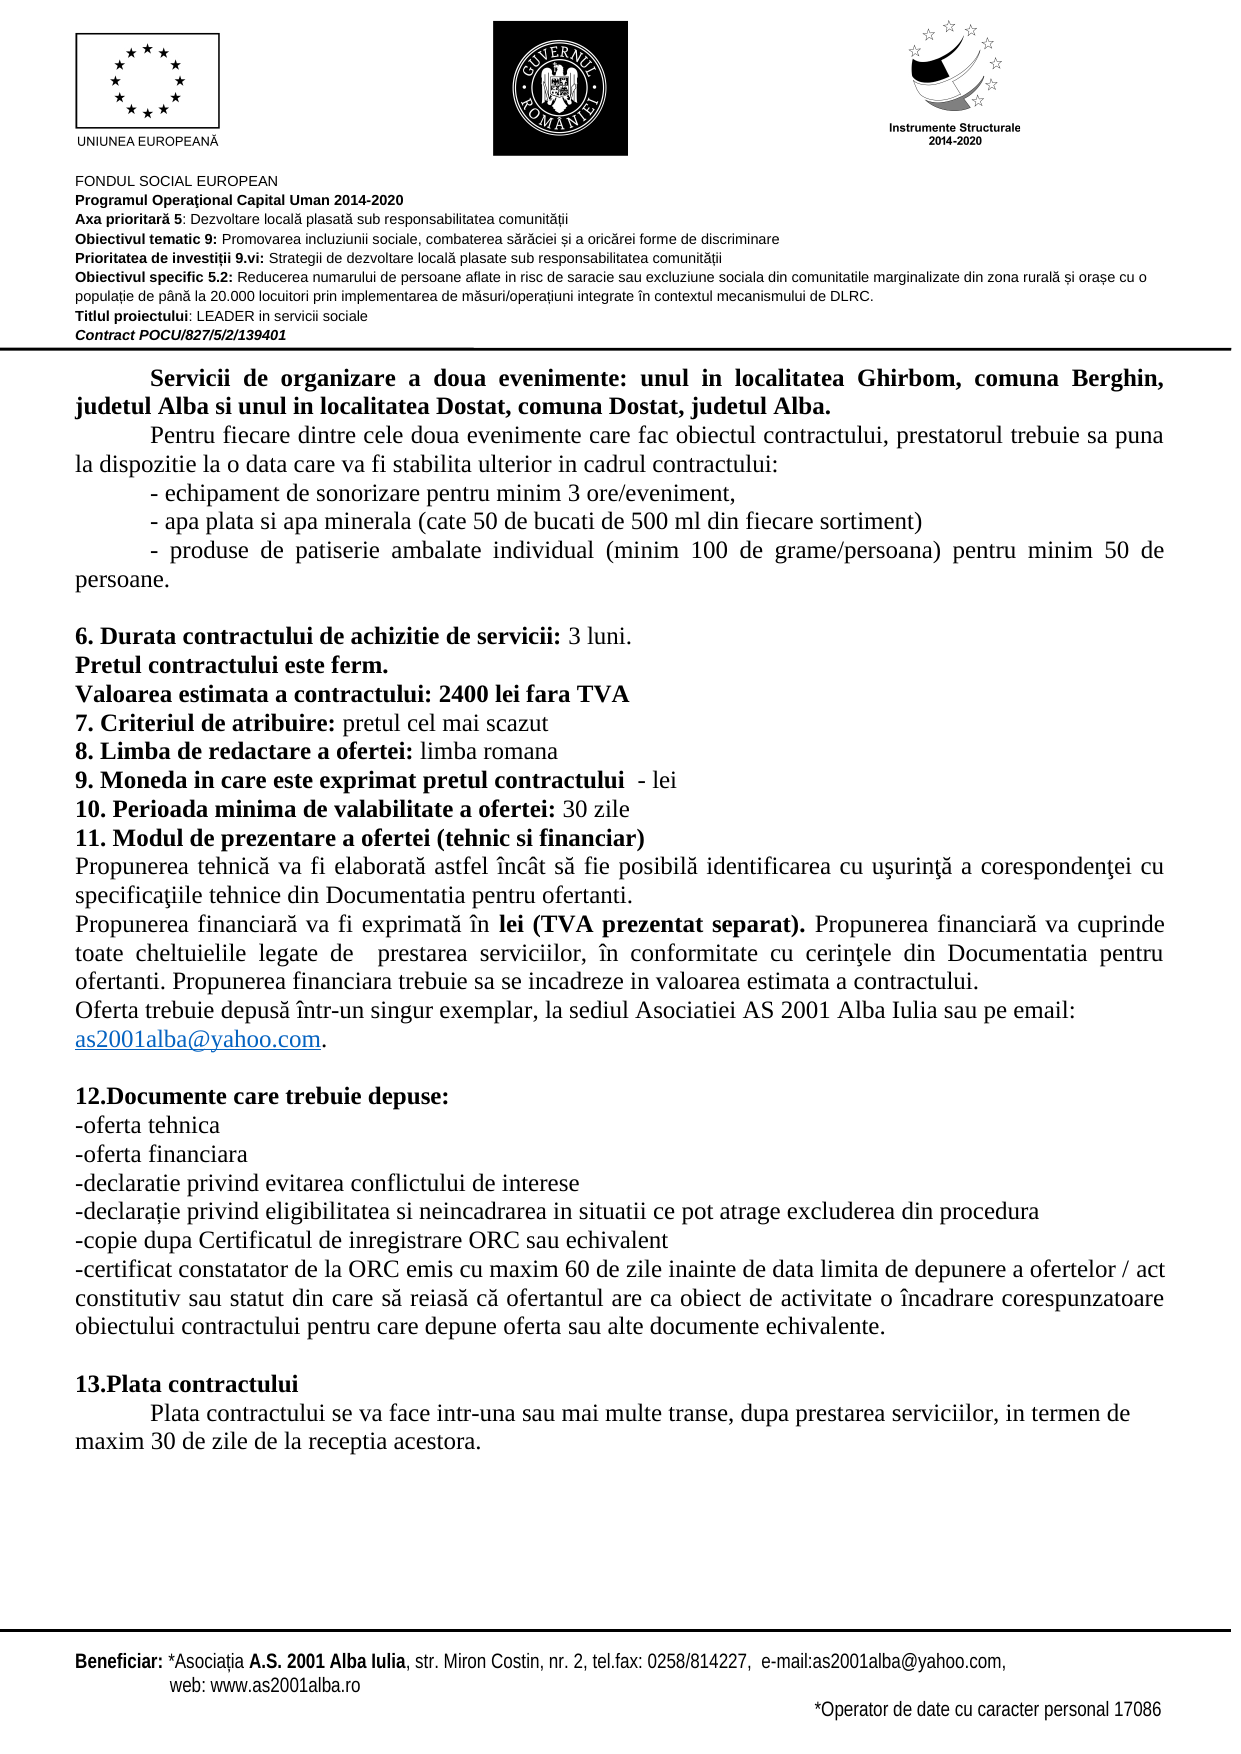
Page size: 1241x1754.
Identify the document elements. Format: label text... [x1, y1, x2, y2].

text -certificat constatator de la ORC emis cu maxim 60 de zile inainte de data limita de depunere a ofertelor / act constitutiv sau statut din care să reiasă că ofertantul are ca obiect de activitate o încadrare corespunzatoare obiectului contractului pentru care depune oferta sau alte documente echivalente. [75, 1254, 1165, 1340]
text 9. Moneda in care este exprimat pretul contractului - lei [75, 765, 1165, 794]
text 11. Modul de prezentare a ofertei (tehnic si financiar) [75, 823, 1165, 851]
text -copie dupa Certificatul de inregistrare ORC sau echivalent [75, 1225, 1165, 1254]
text Pretul contractului este ferm. [75, 650, 1165, 679]
text 10. Perioada minima de valabilitate a ofertei: 30 zile [75, 794, 1165, 823]
text Oferta trebuie depusă într-un singur exemplar, la sediul Asociatiei AS 2001 Alba Iulia sau pe email: as2001alba@yahoo.com. [75, 995, 1165, 1053]
text 13.Plata contractului [75, 1369, 1165, 1398]
text 7. Criteriul de atribuire: pretul cel mai scazut [75, 708, 1165, 736]
text -declarație privind eligibilitatea si neincadrarea in situatii ce pot atrage excluderea din procedura [75, 1196, 1165, 1225]
text 8. Limba de redactare a ofertei: limba romana [75, 736, 1165, 765]
text -declaratie privind evitarea conflictului de interese [75, 1168, 1165, 1196]
text Propunerea financiară va fi exprimată în lei (TVA prezentat separat). Propunerea financiară va cuprinde toate cheltuielile legate de prestarea serviciilor, în conformitate cu cerinţele din Documentatia pentru ofertanti. Propunerea financiara trebuie sa se incadreze in valoarea estimata a contractului. [75, 909, 1165, 995]
text Pentru fiecare dintre cele doua evenimente care fac obiectul contractului, prestatorul trebuie sa puna la dispozitie la o data care va fi stabilita ulterior in cadrul contractului: [75, 420, 1165, 478]
text - apa plata si apa minerala (cate 50 de bucati de 500 ml din fiecare sortiment) [75, 506, 1165, 535]
text 6. Durata contractului de achizitie de servicii: 3 luni. [75, 621, 1165, 650]
text - echipament de sonorizare pentru minim 3 ore/eveniment, [75, 478, 1165, 506]
text -oferta financiara [75, 1139, 1165, 1168]
text Plata contractului se va face intr-una sau mai multe transe, dupa prestarea serviciilor, in termen de maxim 30 de zile de la receptia acestora. [75, 1398, 1165, 1455]
text Propunerea tehnică va fi elaborată astfel încât să fie posibilă identificarea cu uşurinţă a corespondenţei cu specificaţiile tehnice din Documentatia pentru ofertanti. [75, 851, 1165, 909]
picture [75, 19, 1021, 156]
text - produse de patiserie ambalate individual (minim 100 de grame/persoana) pentru minim 50 de persoane. [75, 535, 1165, 593]
text Servicii de organizare a doua evenimente: unul in localitatea Ghirbom, comuna Berghin, judetul Alba si unul in localitatea Dostat, comuna Dostat, judetul Alba. [75, 363, 1165, 420]
text -oferta tehnica [75, 1110, 1165, 1139]
text 12.Documente care trebuie depuse: [75, 1081, 1165, 1110]
text Valoarea estimata a contractului: 2400 lei fara TVA [75, 679, 1165, 708]
